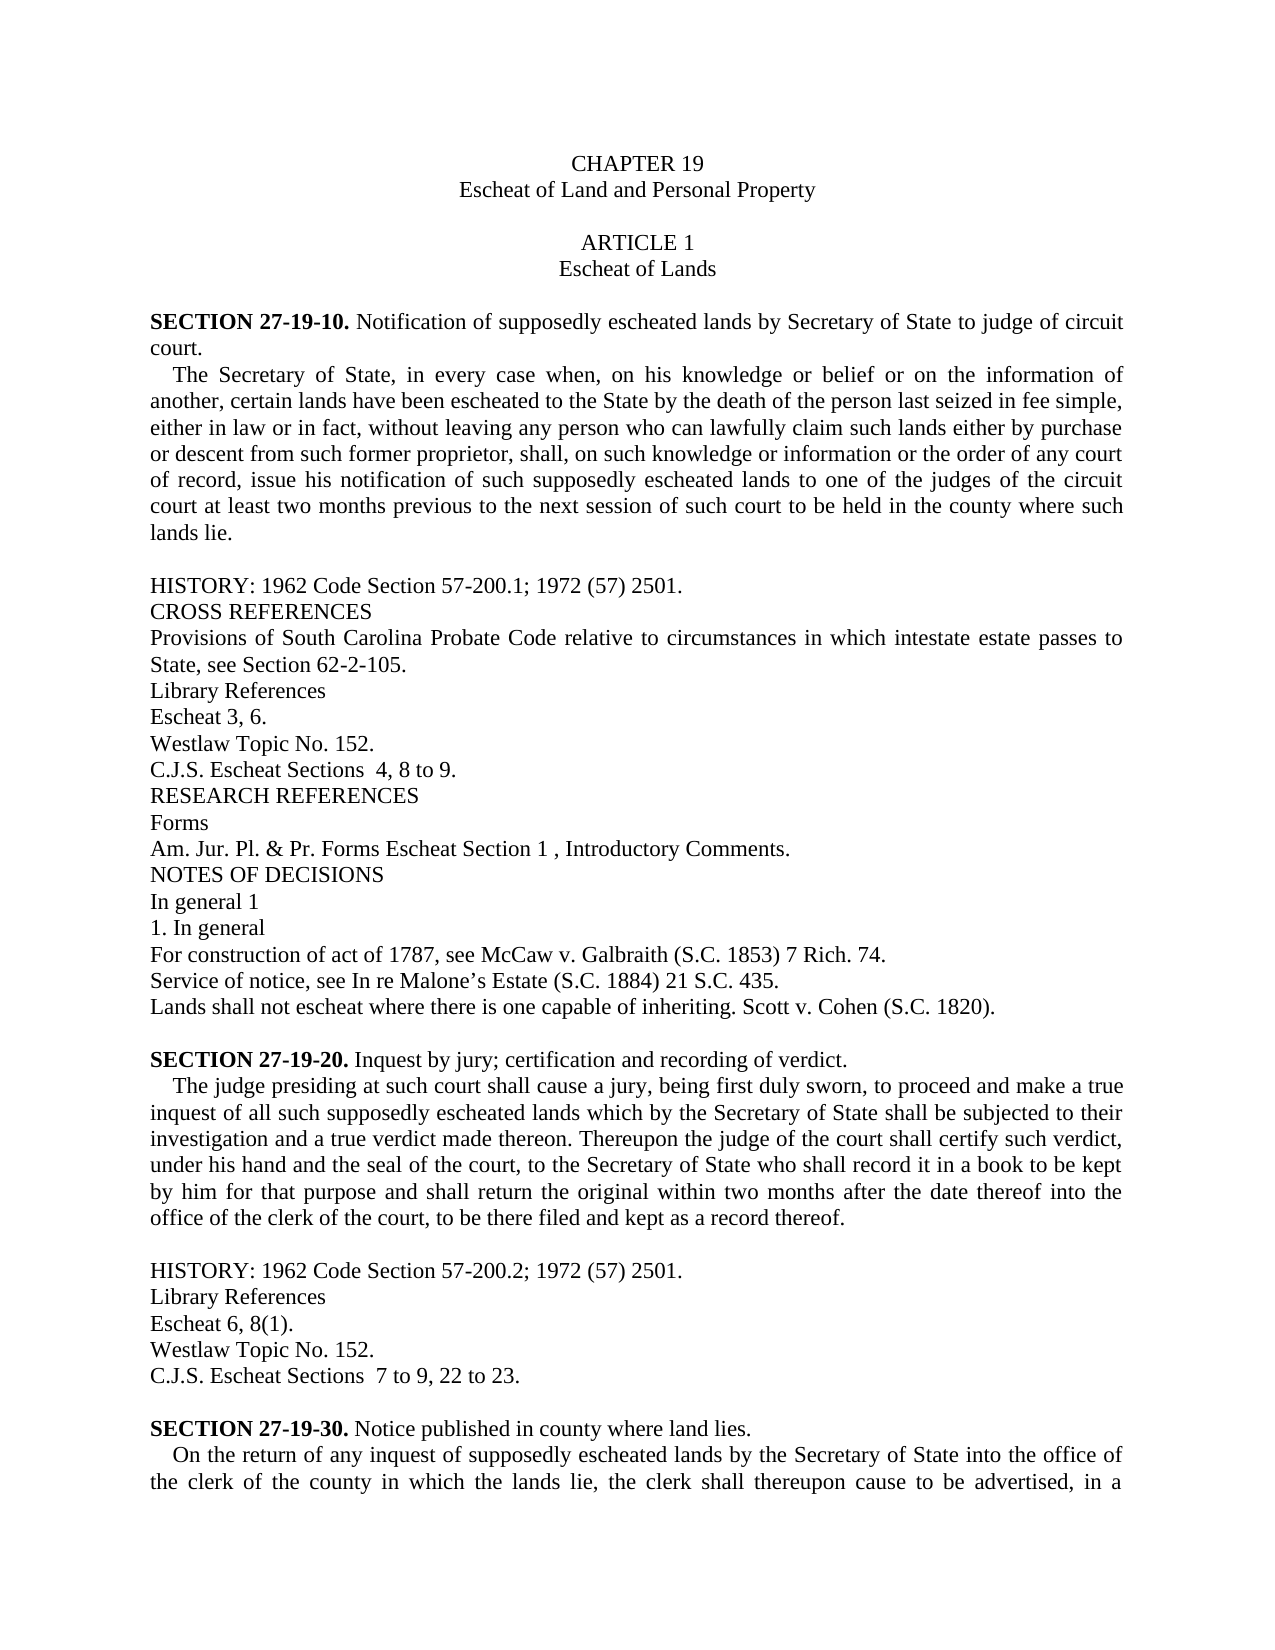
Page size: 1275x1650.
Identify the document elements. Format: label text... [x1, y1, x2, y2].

text The judge presiding at such court shall cause a jury, being first duly sworn, to proceed and make a true inquest of all such supposedly escheated lands which by the Secretary of State shall be subjected to their investigation and a true verdict made thereon. Thereupon the judge of the court shall certify such verdict, under his hand and the seal of the court, to the Secretary of State who shall record it in a book to be kept by him for that purpose and shall return the original within two months after the date thereof into the office of the clerk of the court, to be there filed and kept as a record thereof. [150, 1072, 1125, 1231]
text 1. In general [150, 914, 1125, 941]
text Escheat 3, 6. [150, 703, 1125, 730]
text C.J.S. Escheat Sections 7 to 9, 22 to 23. [150, 1362, 1125, 1389]
text Lands shall not escheat where there is one capable of inheriting. Scott v. Cohen (S.C. 1820). [150, 993, 1125, 1020]
text CHAPTER 19 [150, 150, 1125, 176]
text NOTES OF DECISIONS [150, 862, 1125, 888]
text Westlaw Topic No. 152. [150, 730, 1125, 756]
text SECTION 27-19-30. Notice published in county where land lies. [150, 1415, 1125, 1441]
text Am. Jur. Pl. & Pr. Forms Escheat Section 1 , Introductory Comments. [150, 835, 1125, 862]
text Provisions of South Carolina Probate Code relative to circumstances in which intestate estate passes to State, see Section 62-2-105. [150, 624, 1125, 677]
text Library References [150, 1283, 1125, 1309]
text C.J.S. Escheat Sections 4, 8 to 9. [150, 756, 1125, 782]
text ARTICLE 1 [150, 229, 1125, 255]
text In general 1 [150, 888, 1125, 914]
text Escheat of Lands [150, 255, 1125, 282]
text Escheat 6, 8(1). [150, 1309, 1125, 1336]
text Westlaw Topic No. 152. [150, 1336, 1125, 1362]
text SECTION 27-19-10. Notification of supposedly escheated lands by Secretary of State to judge of circuit court. [150, 308, 1125, 361]
text Escheat of Land and Personal Property [150, 176, 1125, 203]
text SECTION 27-19-20. Inquest by jury; certification and recording of verdict. [150, 1046, 1125, 1072]
text Library References [150, 677, 1125, 703]
text Service of notice, see In re Malone’s Estate (S.C. 1884) 21 S.C. 435. [150, 967, 1125, 993]
text HISTORY: 1962 Code Section 57-200.2; 1972 (57) 2501. [150, 1257, 1125, 1283]
text RESEARCH REFERENCES [150, 782, 1125, 809]
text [150, 1441, 1125, 1494]
text HISTORY: 1962 Code Section 57-200.1; 1972 (57) 2501. [150, 572, 1125, 598]
text CROSS REFERENCES [150, 598, 1125, 624]
text The Secretary of State, in every case when, on his knowledge or belief or on the information of another, certain lands have been escheated to the State by the death of the person last seized in fee simple, either in law or in fact, without leaving any person who can lawfully claim such lands either by purchase or descent from such former proprietor, shall, on such knowledge or information or the order of any court of record, issue his notification of such supposedly escheated lands to one of the judges of the circuit court at least two months previous to the next session of such court to be held in the county where such lands lie. [150, 361, 1125, 545]
text For construction of act of 1787, see McCaw v. Galbraith (S.C. 1853) 7 Rich. 74. [150, 941, 1125, 967]
text Forms [150, 809, 1125, 835]
